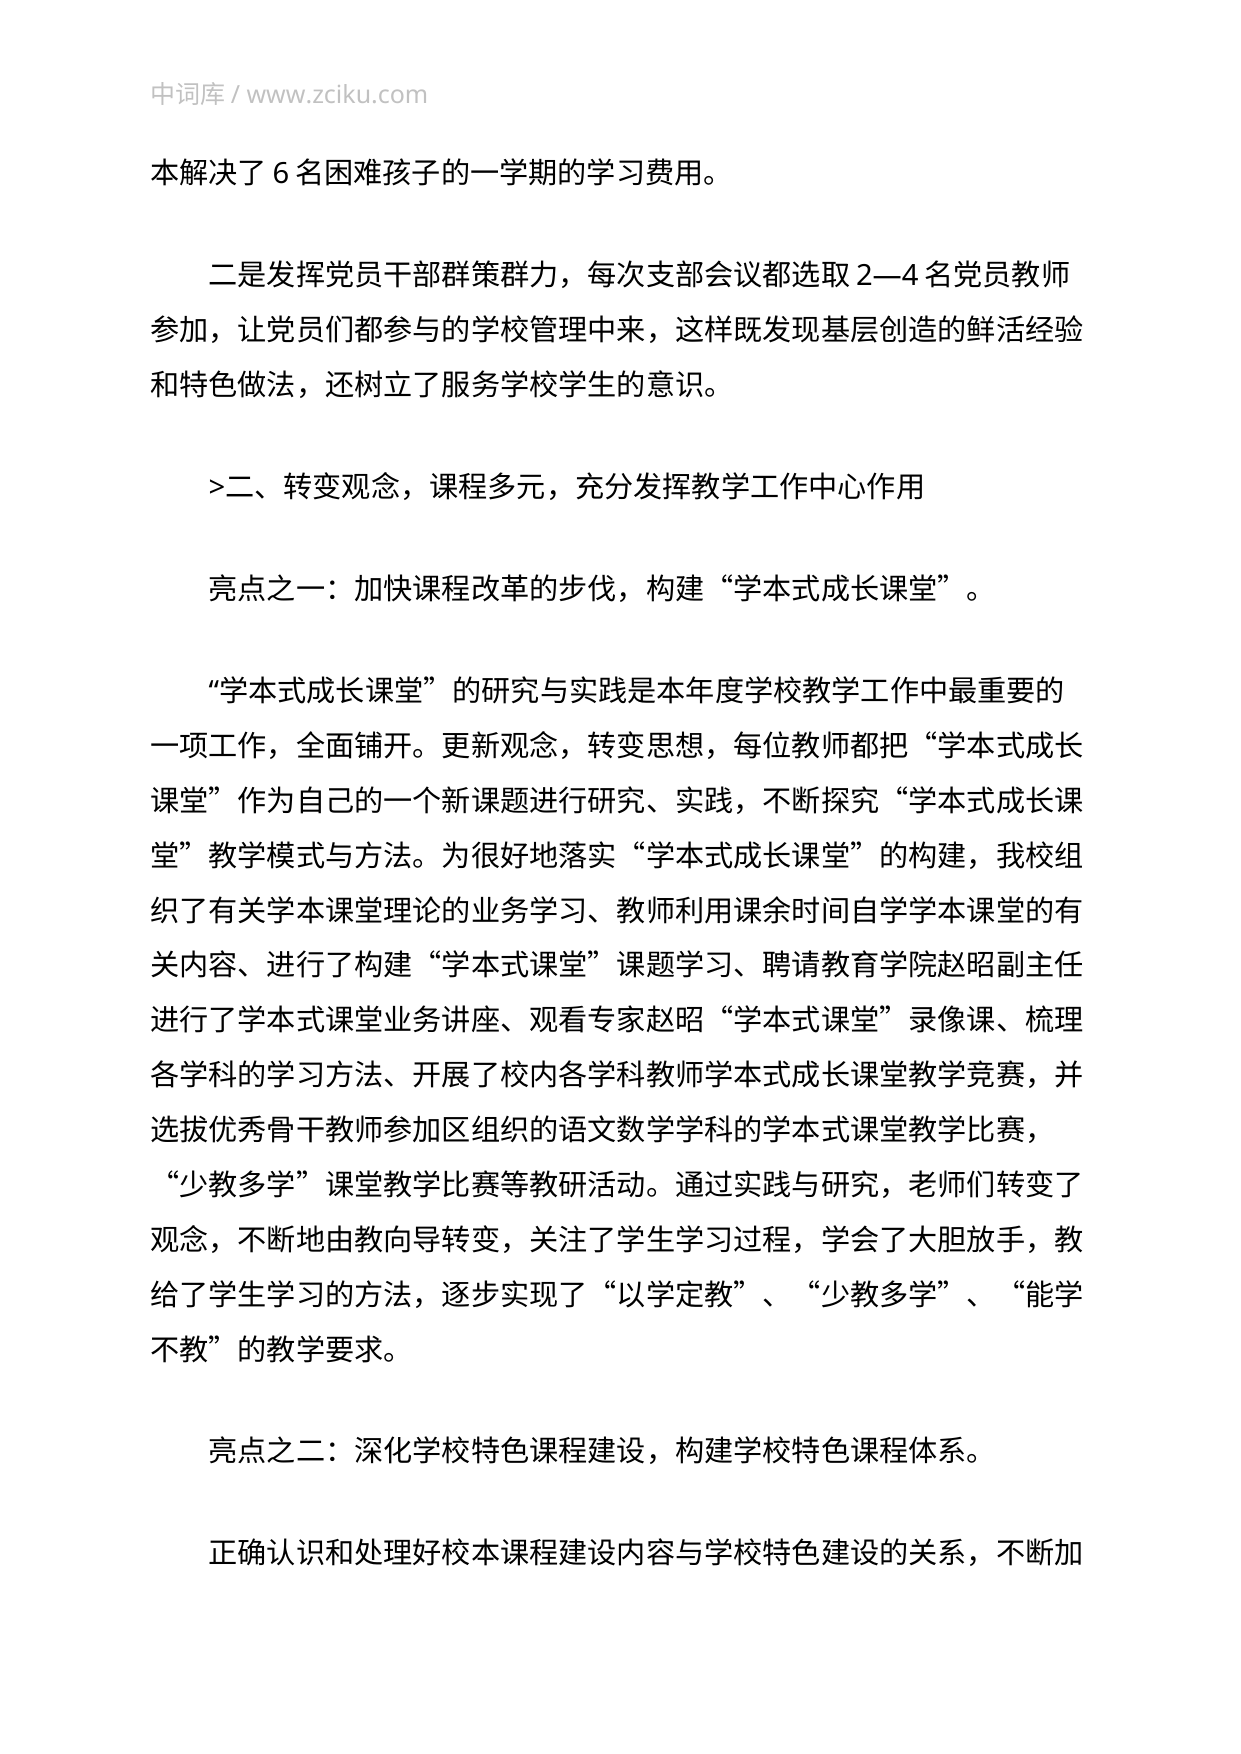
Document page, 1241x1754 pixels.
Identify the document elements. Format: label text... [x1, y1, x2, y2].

text 亮点之二：深化学校特色课程建设，构建学校特色课程体系。 [150, 1428, 1090, 1470]
text >二、转变观念，课程多元，充分发挥教学工作中心作用 [150, 464, 1090, 506]
text 亮点之一：加快课程改革的步伐，构建“学本式成长课堂”。 [150, 566, 1090, 608]
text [150, 1530, 1090, 1572]
text “学本式成长课堂”的研究与实践是本年度学校教学工作中最重要的一项工作，全面铺开。更新观念，转变思想，每位教师都把“学本式成长课堂”作为自己的一个新课题进行研究、实践，不断探究“学本式成长课堂”教学模式与方法。为很好地落实“学本式成长课堂”的构建，我校组织了有关学本课堂理论的业务学习、教师利用课余时间自学学本课堂的有关内容、进行了构建“学本式课堂”课题学习、聘请教育学院赵昭副主任进行了学本式课堂业务讲座、观看专家赵昭“学本式课堂”录像课、梳理各学科的学习方法、开展了校内各学科教师学本式成长课堂教学竞赛，并选拔优秀骨干教师参加区组织的语文数学学科的学本式课堂教学比赛，“少教多学”课堂教学比赛等教研活动。通过实践与研究，老师们转变了观念，不断地由教向导转变，关注了学生学习过程，学会了大胆放手，教给了学生学习的方法，逐步实现了“以学定教”、“少教多学”、“能学不教”的教学要求。 [150, 667, 1090, 1368]
text 二是发挥党员干部群策群力，每次支部会议都选取2—4名党员教师参加，让党员们都参与的学校管理中来，这样既发现基层创造的鲜活经验和特色做法，还树立了服务学校学生的意识。 [150, 252, 1090, 404]
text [150, 150, 1090, 192]
